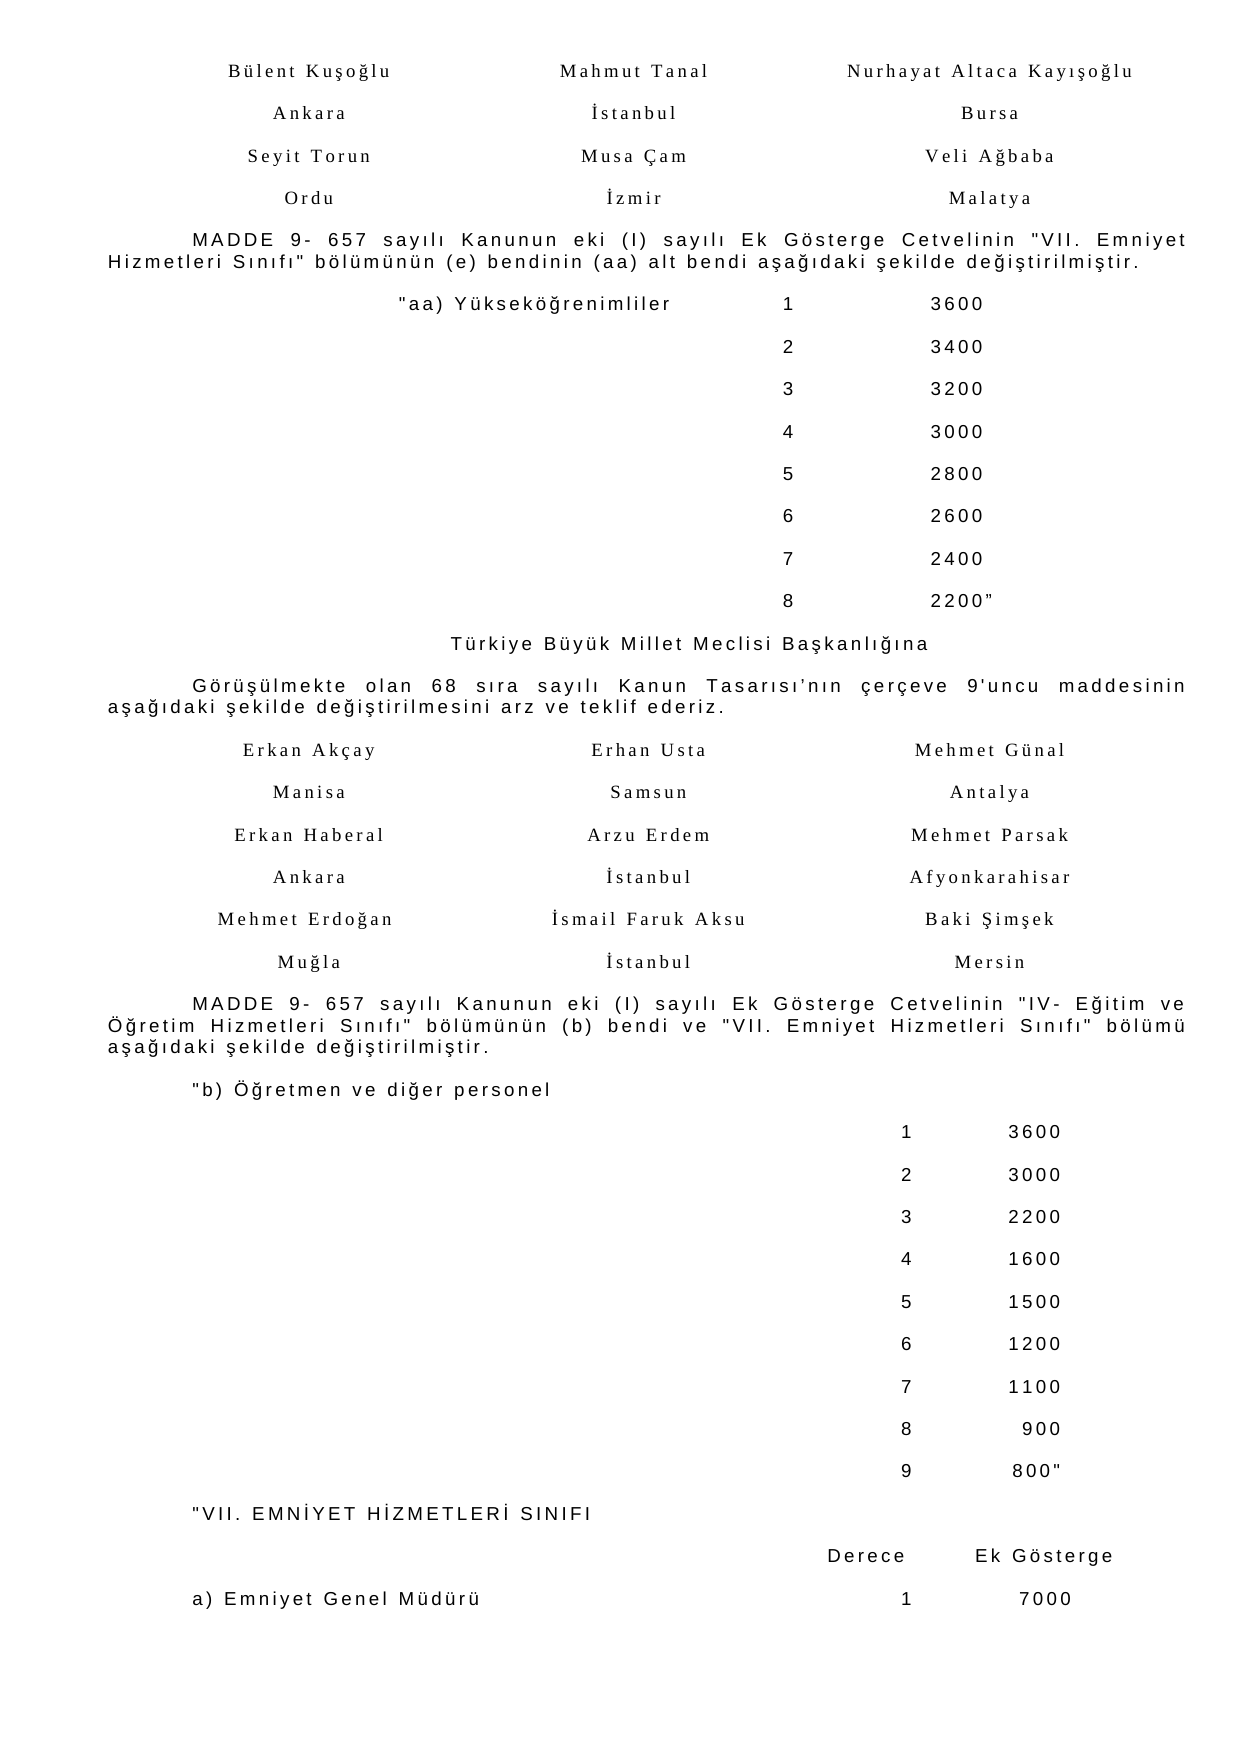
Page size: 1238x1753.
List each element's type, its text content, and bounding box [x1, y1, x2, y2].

text "b) Öğretmen ve diğer personel [108, 1079, 1186, 1100]
text 6 2600 [108, 505, 1186, 527]
text Türkiye Büyük Millet Meclisi Başkanlığına [108, 632, 1186, 654]
text 2 3000 [108, 1163, 1186, 1185]
text 3 2200 [108, 1206, 1186, 1227]
text 4 1600 [108, 1248, 1186, 1270]
text Ankara İstanbul Afyonkarahisar [108, 866, 1186, 887]
text 1 3600 [108, 1121, 1186, 1143]
text MADDE 9- 657 sayılı Kanunun eki (I) sayılı Ek Gösterge Cetvelinin "IV- Eğitim ve Öğretim Hizmetleri Sınıfı" bölümünün (b) bendi ve "VII. Emniyet Hizmetleri Sınıfı" bölümü aşağıdaki şekilde değiştirilmiştir. [108, 993, 1186, 1058]
text 8 900 [108, 1418, 1186, 1439]
text 2 3400 [108, 336, 1186, 357]
text a) Emniyet Genel Müdürü 1 7000 [108, 1587, 1186, 1609]
text Seyit Torun Musa Çam Veli Ağbaba [108, 144, 1186, 166]
text 4 3000 [108, 420, 1186, 442]
text 7 1100 [108, 1375, 1186, 1397]
text 5 2800 [108, 463, 1186, 484]
text Ordu İzmir Malatya [108, 187, 1186, 208]
text Erkan Haberal Arzu Erdem Mehmet Parsak [108, 823, 1186, 845]
text "aa) Yükseköğrenimliler 1 3600 [108, 293, 1186, 315]
text 6 1200 [108, 1333, 1186, 1354]
text 7 2400 [108, 548, 1186, 569]
text Erkan Akçay Erhan Usta Mehmet Günal [108, 739, 1186, 760]
text Bülent Kuşoğlu Mahmut Tanal Nurhayat Altaca Kayışoğlu [108, 60, 1186, 81]
text Ankara İstanbul Bursa [108, 102, 1186, 124]
text Muğla İstanbul Mersin [108, 951, 1186, 972]
text Görüşülmekte olan 68 sıra sayılı Kanun Tasarısı’nın çerçeve 9'uncu maddesinin aşağıdaki şekilde değiştirilmesini arz ve teklif ederiz. [108, 675, 1186, 718]
text 8 2200” [108, 590, 1186, 612]
text Derece Ek Gösterge [108, 1545, 1186, 1567]
text MADDE 9- 657 sayılı Kanunun eki (I) sayılı Ek Gösterge Cetvelinin "VII. Emniyet Hizmetleri Sınıfı" bölümünün (e) bendinin (aa) alt bendi aşağıdaki şekilde değiştirilmiştir. [108, 229, 1186, 272]
text "VII. EMNİYET HİZMETLERİ SINIFI [108, 1503, 1186, 1524]
text 9 800" [108, 1460, 1186, 1482]
text Manisa Samsun Antalya [108, 781, 1186, 803]
text 5 1500 [108, 1291, 1186, 1312]
text Mehmet Erdoğan İsmail Faruk Aksu Baki Şimşek [108, 908, 1186, 930]
text 3 3200 [108, 378, 1186, 399]
